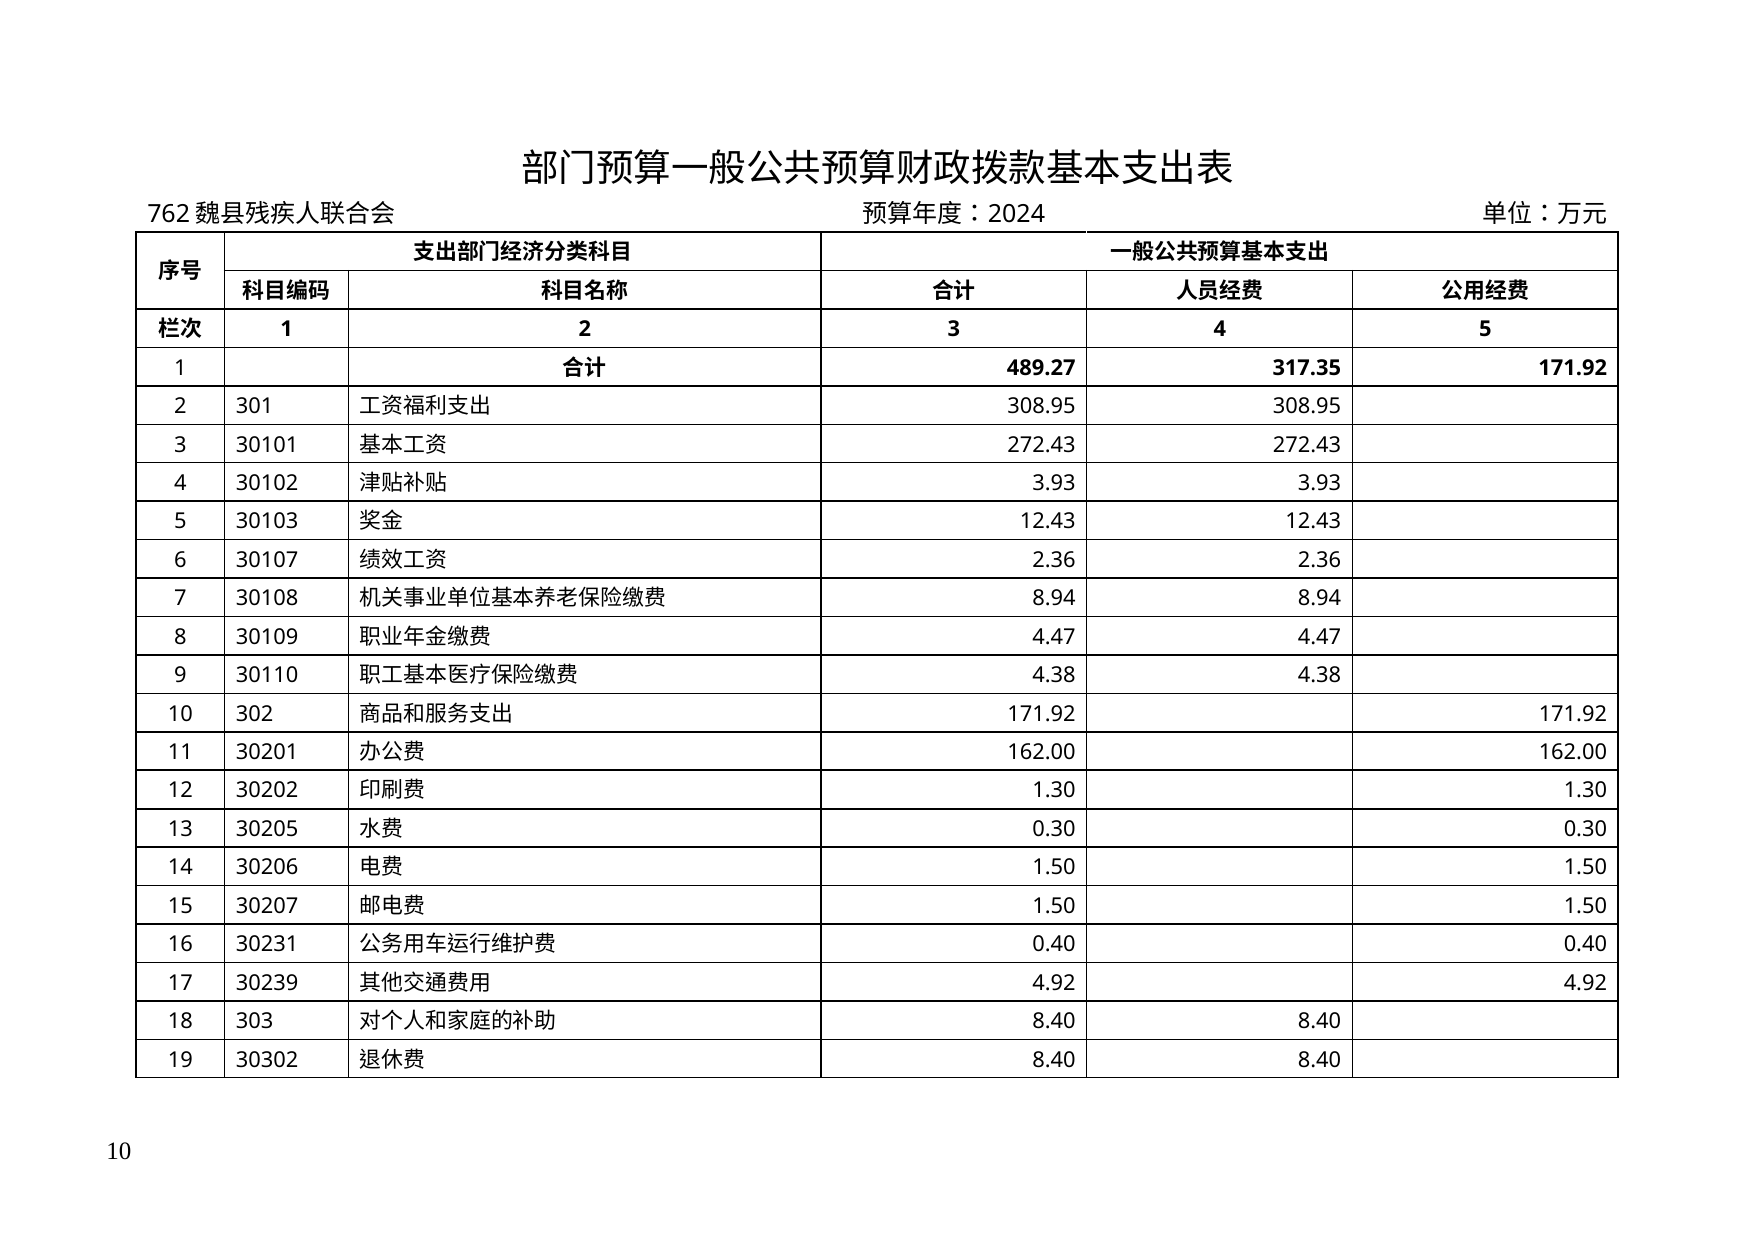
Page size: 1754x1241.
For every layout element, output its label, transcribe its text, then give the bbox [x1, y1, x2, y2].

table_cell 基本工资 [349, 425, 820, 462]
table_cell 30302 [225, 1040, 348, 1077]
table_cell [1353, 425, 1617, 462]
table_cell 办公费 [349, 733, 820, 769]
table_cell [225, 348, 348, 385]
table_cell 4.92 [822, 963, 1086, 1000]
table_cell 8.40 [822, 1002, 1086, 1038]
table_cell 5 [137, 502, 224, 539]
table_cell 30107 [225, 540, 348, 577]
table_cell 30108 [225, 579, 348, 616]
table_cell 18 [137, 1002, 224, 1038]
table_header 762魏县残疾人联合会 [137, 195, 820, 231]
table_cell 12.43 [1087, 502, 1352, 539]
table_cell [1087, 810, 1352, 846]
table_cell 16 [137, 925, 224, 962]
table_cell 301 [225, 387, 348, 423]
table_cell [1353, 387, 1617, 423]
table_cell 30110 [225, 656, 348, 692]
table_cell 1.50 [1353, 886, 1617, 923]
table_cell [1087, 886, 1352, 923]
table_cell 8 [137, 617, 224, 654]
table_cell 302 [225, 694, 348, 731]
table_cell 30205 [225, 810, 348, 846]
table_cell 30202 [225, 771, 348, 808]
table_cell 4.38 [1087, 656, 1352, 692]
table_cell [1353, 617, 1617, 654]
table_cell 1.30 [822, 771, 1086, 808]
table_cell 0.40 [822, 925, 1086, 962]
table_cell 商品和服务支出 [349, 694, 820, 731]
table_cell 3.93 [1087, 463, 1352, 500]
table_cell 7 [137, 579, 224, 616]
table_cell 工资福利支出 [349, 387, 820, 423]
table_cell 30103 [225, 502, 348, 539]
table_cell 9 [137, 656, 224, 692]
table_cell 19 [137, 1040, 224, 1077]
table_cell 公务用车运行维护费 [349, 925, 820, 962]
table_cell 308.95 [1087, 387, 1352, 423]
table_cell 机关事业单位基本养老保险缴费 [349, 579, 820, 616]
table_cell 8.94 [822, 579, 1086, 616]
table_cell 4.92 [1353, 963, 1617, 1000]
table_cell 合计 [822, 271, 1086, 308]
table_cell 3 [137, 425, 224, 462]
table_cell 13 [137, 810, 224, 846]
text 部门预算一般公共预算财政拨款基本支出表 [106, 142, 1648, 193]
table_cell 公用经费 [1353, 271, 1617, 308]
table_cell 4.47 [822, 617, 1086, 654]
table_cell [1353, 656, 1617, 692]
table_cell 308.95 [822, 387, 1086, 423]
table_cell [1087, 771, 1352, 808]
table_cell 2.36 [822, 540, 1086, 577]
table_cell 30201 [225, 733, 348, 769]
table_cell 绩效工资 [349, 540, 820, 577]
table_cell 栏次 [137, 310, 224, 347]
table_cell 0.30 [1353, 810, 1617, 846]
table_cell 支出部门经济分类科目 [225, 233, 820, 270]
table_cell 303 [225, 1002, 348, 1038]
table_cell 30109 [225, 617, 348, 654]
table_cell [1353, 540, 1617, 577]
table_cell [1353, 1040, 1617, 1077]
table_cell 印刷费 [349, 771, 820, 808]
table_cell 5 [1353, 310, 1617, 347]
table_cell 171.92 [822, 694, 1086, 731]
table_cell 12.43 [822, 502, 1086, 539]
table_cell 30206 [225, 848, 348, 885]
table_cell [1087, 963, 1352, 1000]
table_cell [1353, 502, 1617, 539]
table_cell 4.38 [822, 656, 1086, 692]
table_cell 15 [137, 886, 224, 923]
table_cell 30207 [225, 886, 348, 923]
table_cell 30101 [225, 425, 348, 462]
table_cell 12 [137, 771, 224, 808]
table_cell [1087, 925, 1352, 962]
table_cell 3.93 [822, 463, 1086, 500]
table_cell 30102 [225, 463, 348, 500]
table_cell 4 [1087, 310, 1352, 347]
table_cell 退休费 [349, 1040, 820, 1077]
table_cell 6 [137, 540, 224, 577]
table_cell 邮电费 [349, 886, 820, 923]
table_cell 17 [137, 963, 224, 1000]
table_cell 489.27 [822, 348, 1086, 385]
table_cell 11 [137, 733, 224, 769]
table_cell 1 [137, 348, 224, 385]
table_cell 其他交通费用 [349, 963, 820, 1000]
table_cell 8.40 [1087, 1002, 1352, 1038]
table_cell 272.43 [1087, 425, 1352, 462]
table_cell 272.43 [822, 425, 1086, 462]
table_cell 4 [137, 463, 224, 500]
table_cell [1353, 579, 1617, 616]
table_cell 1.30 [1353, 771, 1617, 808]
table_cell 2 [349, 310, 820, 347]
table_header 预算年度：2024 [822, 195, 1086, 231]
table_cell 电费 [349, 848, 820, 885]
table_cell 0.30 [822, 810, 1086, 846]
table_cell 10 [137, 694, 224, 731]
table_cell [1353, 463, 1617, 500]
table_header 单位：万元 [1087, 195, 1617, 231]
table_cell [1087, 848, 1352, 885]
table_cell 职业年金缴费 [349, 617, 820, 654]
table_cell 2.36 [1087, 540, 1352, 577]
table_cell 171.92 [1353, 694, 1617, 731]
table_cell 2 [137, 387, 224, 423]
table_cell 30231 [225, 925, 348, 962]
table_cell 1.50 [1353, 848, 1617, 885]
table_cell 0.40 [1353, 925, 1617, 962]
table_cell 合计 [349, 348, 820, 385]
table_cell 水费 [349, 810, 820, 846]
table_cell 人员经费 [1087, 271, 1352, 308]
table_cell 1.50 [822, 886, 1086, 923]
table_cell 1 [225, 310, 348, 347]
table_cell 30239 [225, 963, 348, 1000]
table_cell 科目编码 [225, 271, 348, 308]
table_cell [1087, 694, 1352, 731]
table_cell 14 [137, 848, 224, 885]
table_cell 317.35 [1087, 348, 1352, 385]
table_cell 职工基本医疗保险缴费 [349, 656, 820, 692]
table_cell 津贴补贴 [349, 463, 820, 500]
table_cell 序号 [137, 233, 224, 308]
table_cell 8.40 [822, 1040, 1086, 1077]
table_cell 奖金 [349, 502, 820, 539]
table_cell 3 [822, 310, 1086, 347]
table_cell 一般公共预算基本支出 [822, 233, 1617, 270]
table_cell [1353, 1002, 1617, 1038]
table_cell 8.94 [1087, 579, 1352, 616]
table_cell 科目名称 [349, 271, 820, 308]
table_cell 4.47 [1087, 617, 1352, 654]
table_cell 对个人和家庭的补助 [349, 1002, 820, 1038]
table_cell [1087, 733, 1352, 769]
table_cell 1.50 [822, 848, 1086, 885]
table_cell 162.00 [1353, 733, 1617, 769]
table_cell 162.00 [822, 733, 1086, 769]
table_cell 171.92 [1353, 348, 1617, 385]
table_cell 8.40 [1087, 1040, 1352, 1077]
